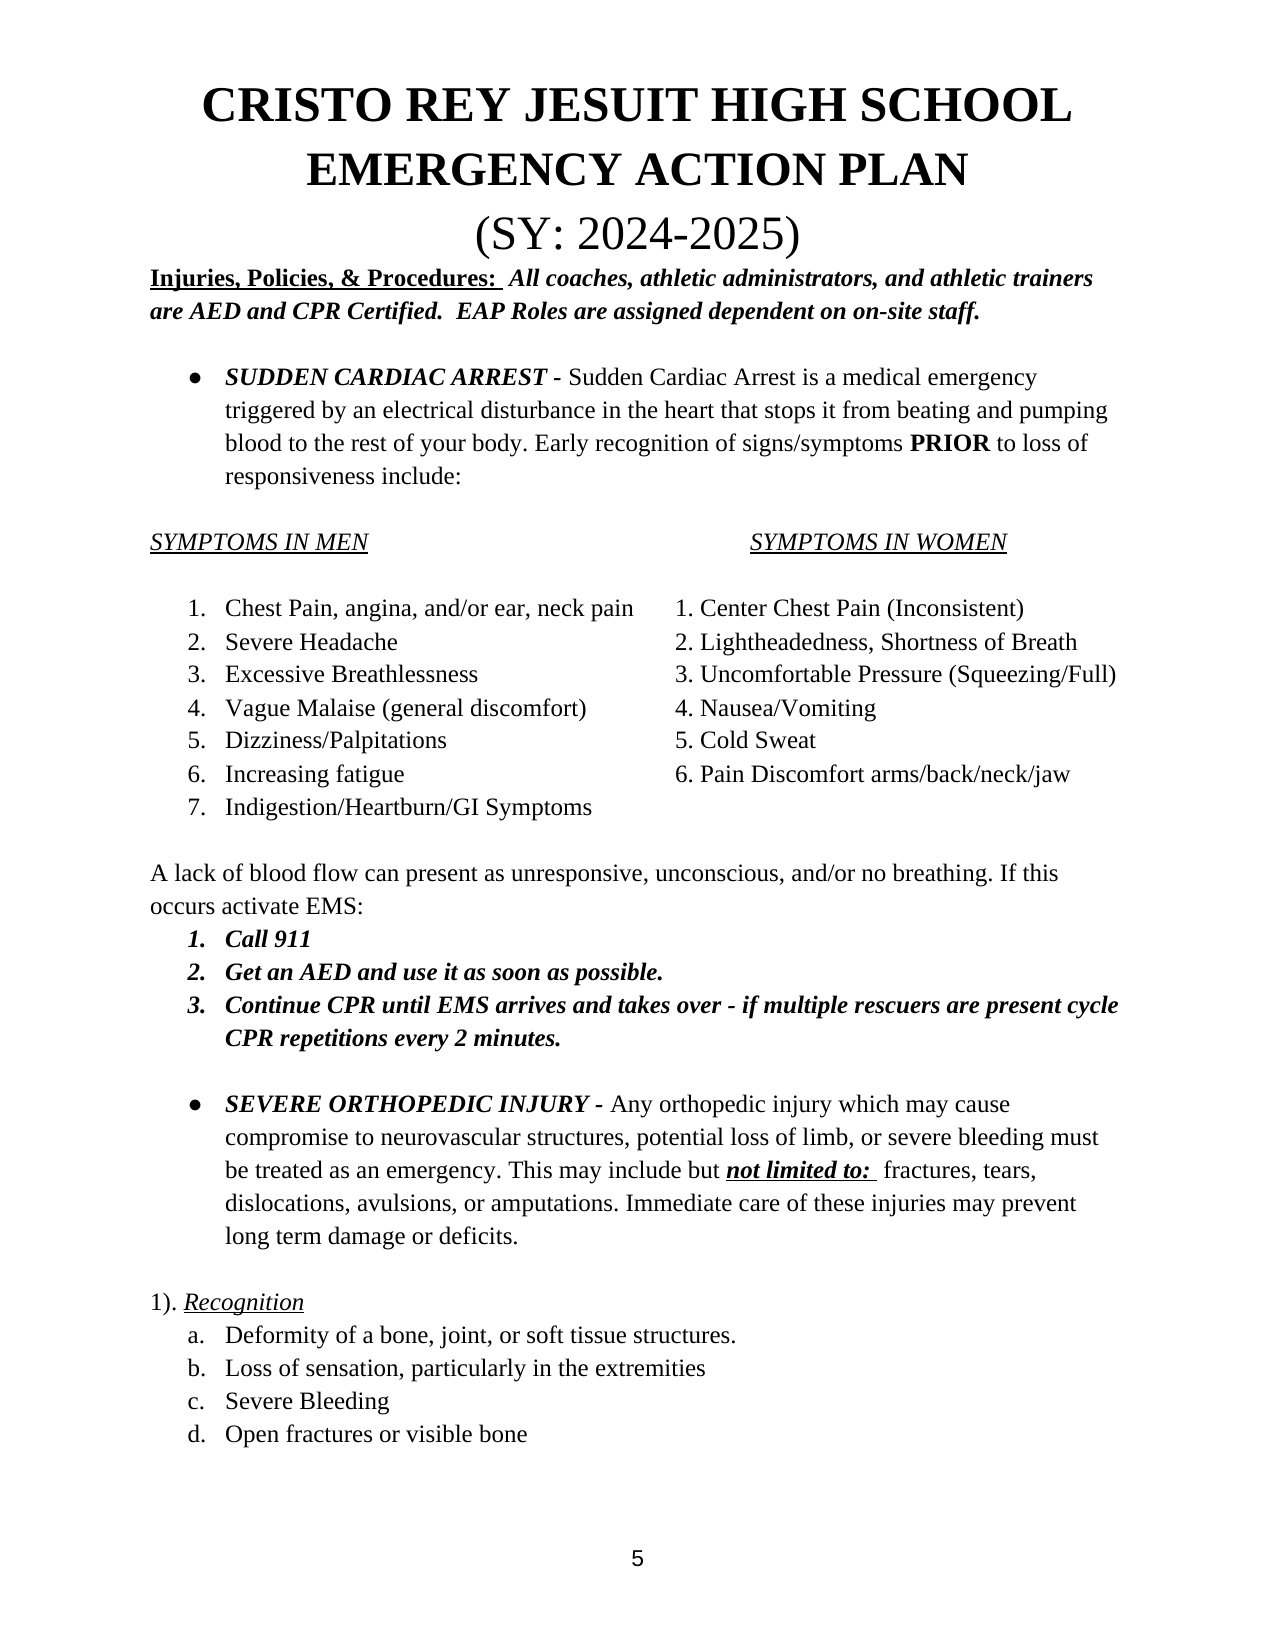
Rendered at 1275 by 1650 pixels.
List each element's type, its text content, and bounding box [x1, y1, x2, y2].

list Dizziness/Palpitations 5. Cold Sweat [187, 726, 1125, 754]
list SUDDEN CARDIAC ARREST - Sudden Cardiac Arrest is a medical emergency triggered by an electrical disturbance in the heart that stops it from beating and pumping blood to the rest of your body. Early recognition of signs/symptoms PRIOR to loss of responsiveness include: [187, 362, 1125, 490]
list Excessive Breathlessness 3. Uncomfortable Pressure (Squeezing/Full) [187, 659, 1125, 688]
list SEVERE ORTHOPEDIC INJURY - Any orthopedic injury which may cause compromise to neurovascular structures, potential loss of limb, or severe bleeding must be treated as an emergency. This may include but not limited to: fractures, tears, dislocations, avulsions, or amputations. Immediate care of these injuries may prevent long term damage or deficits. [187, 1089, 1125, 1250]
list Deformity of a bone, joint, or soft tissue structures. [187, 1320, 1125, 1349]
list Indigestion/Heartburn/GI Symptoms [187, 792, 1125, 820]
list Continue CPR until EMS arrives and takes over - if multiple rescuers are present cycle CPR repetitions every 2 minutes. [187, 990, 1125, 1052]
list Get an AED and use it as soon as possible. [187, 957, 1125, 986]
list Chest Pain, angina, and/or ear, neck pain 1. Center Chest Pain (Inconsistent) [187, 593, 1125, 622]
text A lack of blood flow can present as unresponsive, unconscious, and/or no breathing. If this occurs activate EMS: [150, 858, 1125, 919]
text Injuries, Policies, & Procedures: All coaches, athletic administrators, and athletic trainers are AED and CPR Certified. EAP Roles are assigned dependent on on-site staff. [150, 263, 1125, 325]
text SYMPTOMS IN MEN SYMPTOMS IN WOMEN [150, 527, 1125, 556]
list Increasing fatigue 6. Pain Discomfort arms/back/neck/jaw [187, 759, 1125, 787]
text 1). Recognition [150, 1287, 1125, 1316]
list Vague Malaise (general discomfort) 4. Nausea/Vomiting [187, 693, 1125, 721]
list Severe Bleeding [187, 1386, 1125, 1415]
list Loss of sensation, particularly in the extremities [187, 1353, 1125, 1382]
list Call 911 [187, 924, 1125, 952]
list Severe Headache 2. Lightheadedness, Shortness of Breath [187, 627, 1125, 655]
list Open fractures or visible bone [187, 1419, 1125, 1448]
